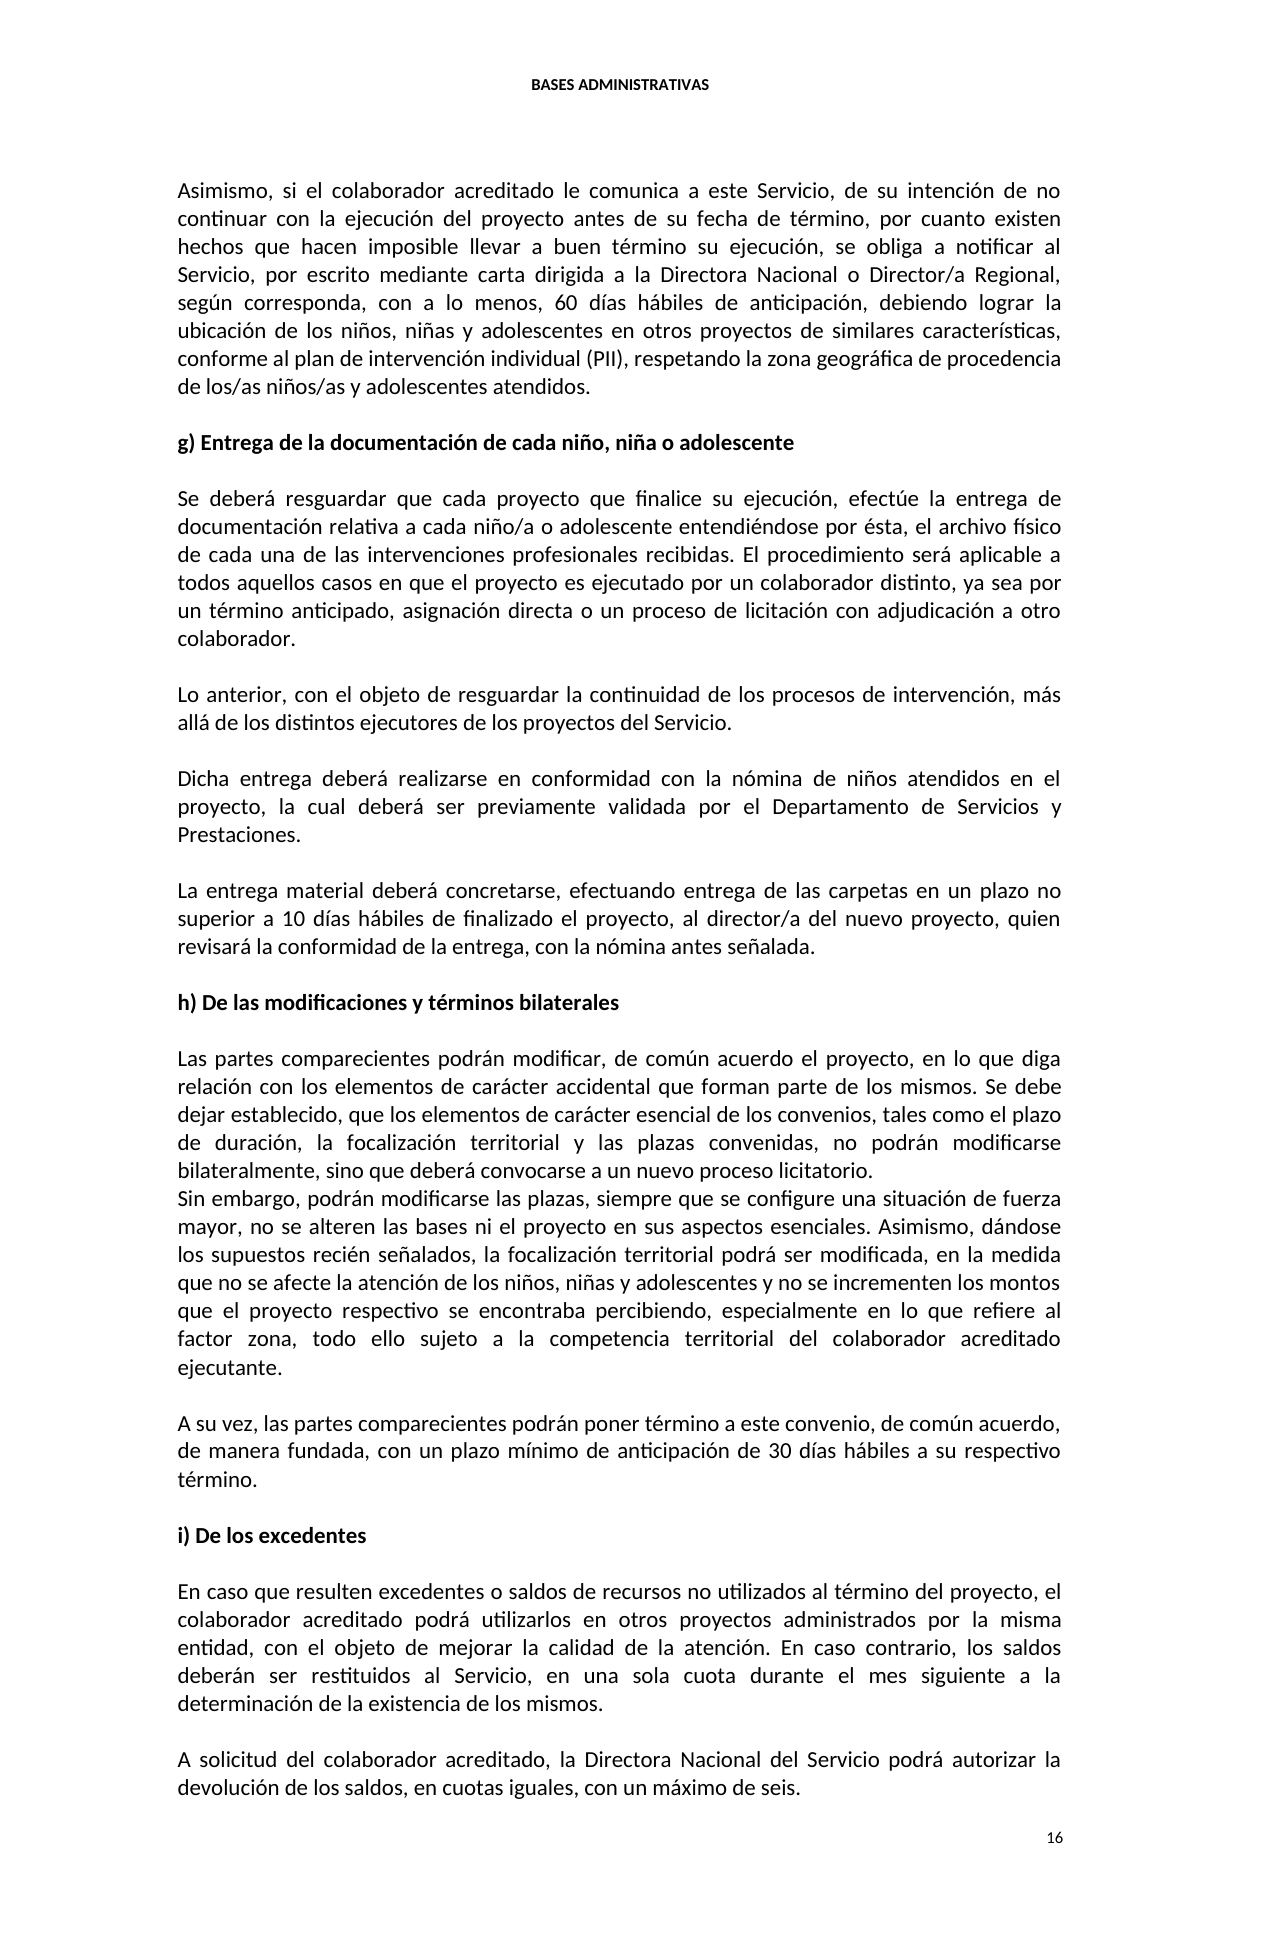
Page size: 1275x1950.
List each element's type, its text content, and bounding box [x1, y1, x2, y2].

text i) De los excedentes [177, 1521, 1063, 1549]
text La entrega material deberá concretarse, efectuando entrega de las carpetas en un plazo no superior a 10 días hábiles de finalizado el proyecto, al director/a del nuevo proyecto, quien revisará la conformidad de la entrega, con la nómina antes señalada. [177, 876, 1063, 960]
text A su vez, las partes comparecientes podrán poner término a este convenio, de común acuerdo, de manera fundada, con un plazo mínimo de anticipación de 30 días hábiles a su respectivo término. [177, 1409, 1063, 1493]
text A solicitud del colaborador acreditado, la Directora Nacional del Servicio podrá autorizar la devolución de los saldos, en cuotas iguales, con un máximo de seis. [177, 1745, 1063, 1801]
subtitle h) De las modificaciones y términos bilaterales [177, 988, 1063, 1016]
text Asimismo, si el colaborador acreditado le comunica a este Servicio, de su intención de no continuar con la ejecución del proyecto antes de su fecha de término, por cuanto existen hechos que hacen imposible llevar a buen término su ejecución, se obliga a notificar al Servicio, por escrito mediante carta dirigida a la Directora Nacional o Director/a Regional, según corresponda, con a lo menos, 60 días hábiles de anticipación, debiendo lograr la ubicación de los niños, niñas y adolescentes en otros proyectos de similares características, conforme al plan de intervención individual (PII), respetando la zona geográfica de procedencia de los/as niños/as y adolescentes atendidos. [177, 176, 1063, 400]
text Lo anterior, con el objeto de resguardar la continuidad de los procesos de intervención, más allá de los distintos ejecutores de los proyectos del Servicio. [177, 680, 1063, 736]
text Sin embargo, podrán modificarse las plazas, siempre que se configure una situación de fuerza mayor, no se alteren las bases ni el proyecto en sus aspectos esenciales. Asimismo, dándose los supuestos recién señalados, la focalización territorial podrá ser modificada, en la medida que no se afecte la atención de los niños, niñas y adolescentes y no se incrementen los montos que el proyecto respectivo se encontraba percibiendo, especialmente en lo que refiere al factor zona, todo ello sujeto a la competencia territorial del colaborador acreditado ejecutante. [177, 1184, 1063, 1381]
text Se deberá resguardar que cada proyecto que finalice su ejecución, efectúe la entrega de documentación relativa a cada niño/a o adolescente entendiéndose por ésta, el archivo físico de cada una de las intervenciones profesionales recibidas. El procedimiento será aplicable a todos aquellos casos en que el proyecto es ejecutado por un colaborador distinto, ya sea por un término anticipado, asignación directa o un proceso de licitación con adjudicación a otro colaborador. [177, 484, 1063, 652]
text En caso que resulten excedentes o saldos de recursos no utilizados al término del proyecto, el colaborador acreditado podrá utilizarlos en otros proyectos administrados por la misma entidad, con el objeto de mejorar la calidad de la atención. En caso contrario, los saldos deberán ser restituidos al Servicio, en una sola cuota durante el mes siguiente a la determinación de la existencia de los mismos. [177, 1577, 1063, 1717]
subtitle g) Entrega de la documentación de cada niño, niña o adolescente [177, 428, 1063, 456]
text Las partes comparecientes podrán modificar, de común acuerdo el proyecto, en lo que diga relación con los elementos de carácter accidental que forman parte de los mismos. Se debe dejar establecido, que los elementos de carácter esencial de los convenios, tales como el plazo de duración, la focalización territorial y las plazas convenidas, no podrán modificarse bilateralmente, sino que deberá convocarse a un nuevo proceso licitatorio. [177, 1044, 1063, 1184]
text Dicha entrega deberá realizarse en conformidad con la nómina de niños atendidos en el proyecto, la cual deberá ser previamente validada por el Departamento de Servicios y Prestaciones. [177, 764, 1063, 848]
